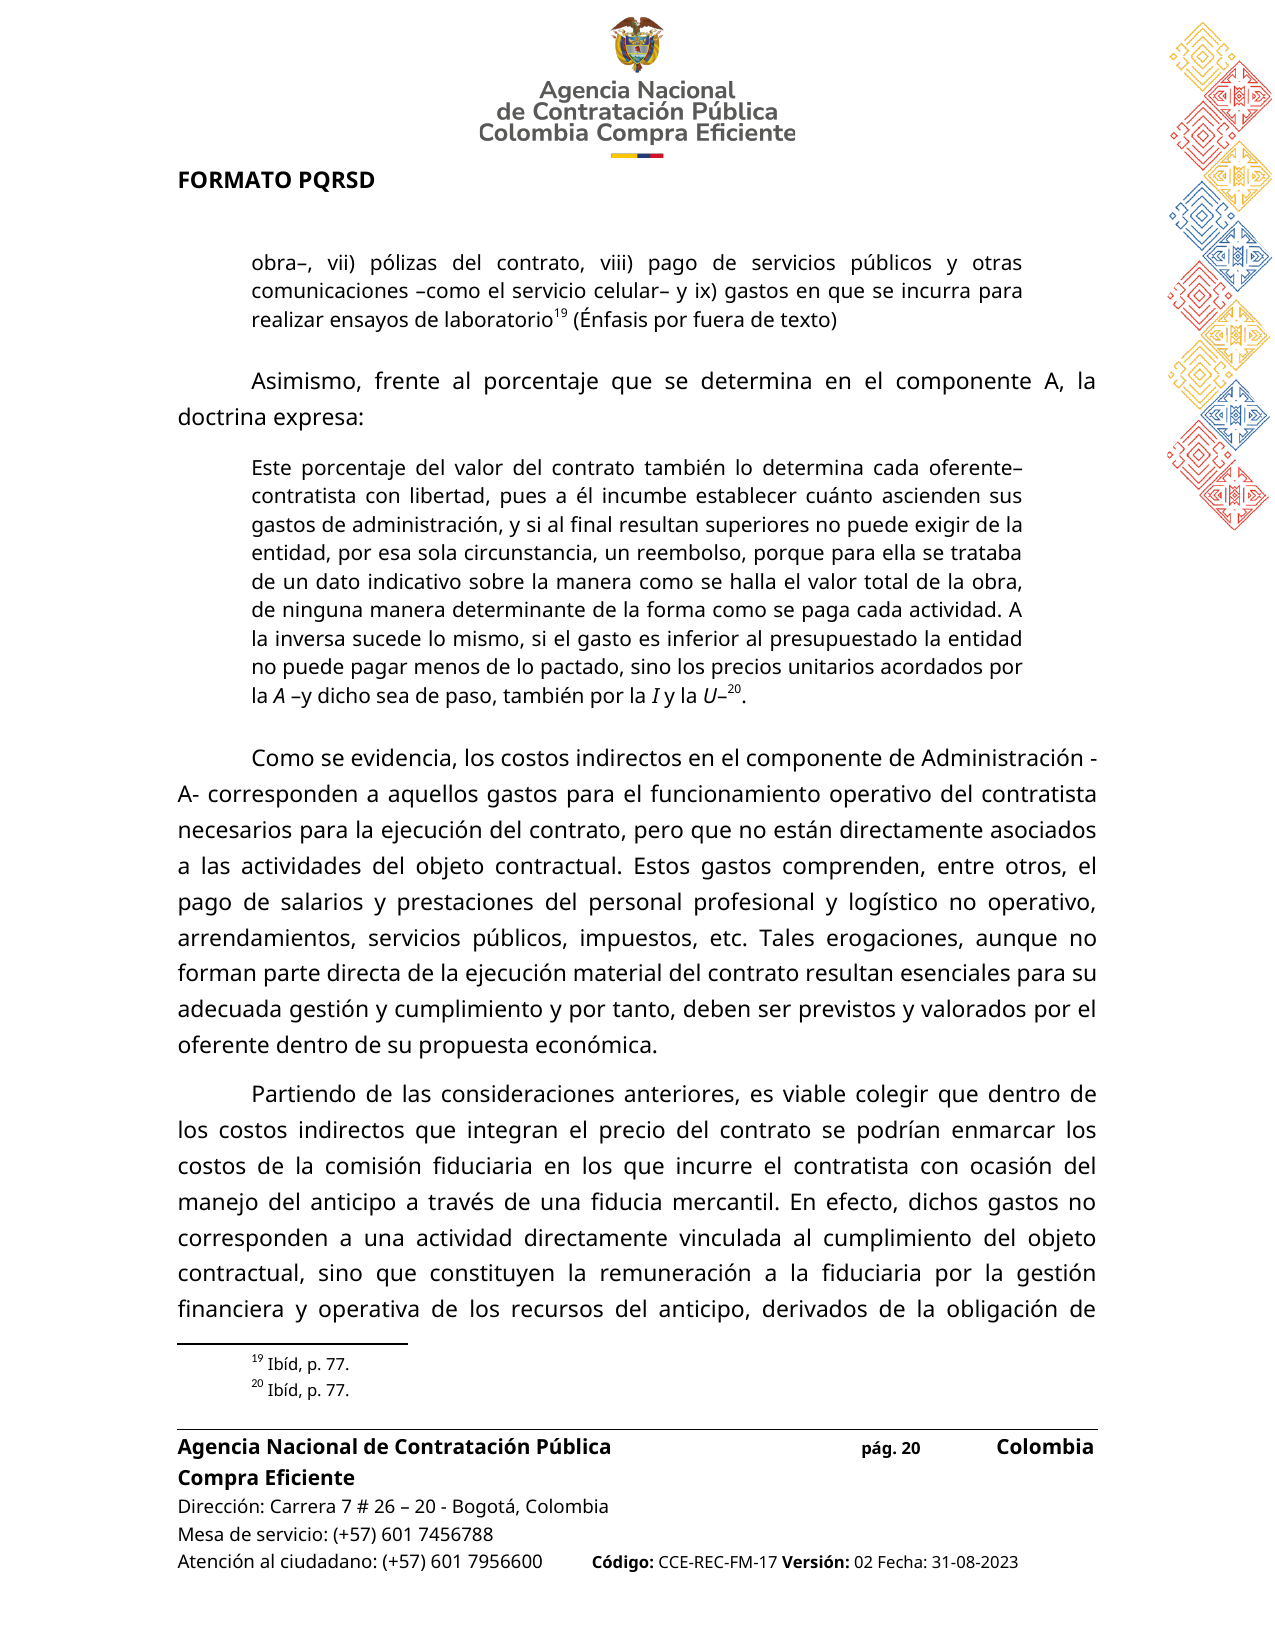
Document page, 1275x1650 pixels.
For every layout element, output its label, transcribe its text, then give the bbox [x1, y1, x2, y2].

text Como se evidencia, los costos indirectos en el componente de Administración -A- corresponden a aquellos gastos para el funcionamiento operativo del contratista necesarios para la ejecución del contrato, pero que no están directamente asociados a las actividades del objeto contractual. Estos gastos comprenden, entre otros, el pago de salarios y prestaciones del personal profesional y logístico no operativo, arrendamientos, servicios públicos, impuestos, etc. Tales erogaciones, aunque no forman parte directa de la ejecución material del contrato resultan esenciales para su adecuada gestión y cumplimiento y por tanto, deben ser previstos y valorados por el oferente dentro de su propuesta económica. [177, 742, 1098, 1061]
picture [479, 17, 796, 158]
text Asimismo, frente al porcentaje que se determina en el componente A, la doctrina expresa: [177, 365, 1098, 432]
text Este porcentaje del valor del contrato también lo determina cada oferente–contratista con libertad, pues a él incumbe establecer cuánto ascienden sus gastos de administración, y si al final resultan superiores no puede exigir de la entidad, por esa sola circunstancia, un reembolso, porque para ella se trataba de un dato indicativo sobre la manera como se halla el valor total de la obra, de ninguna manera determinante de la forma como se paga cada actividad. A la inversa sucede lo mismo, si el gasto es inferior al presupuestado la entidad no puede pagar menos de lo pactado, sino los precios unitarios acordados por la A –y dicho sea de paso, también por la I y la U–. [251, 453, 1024, 709]
picture [1165, 22, 1272, 528]
